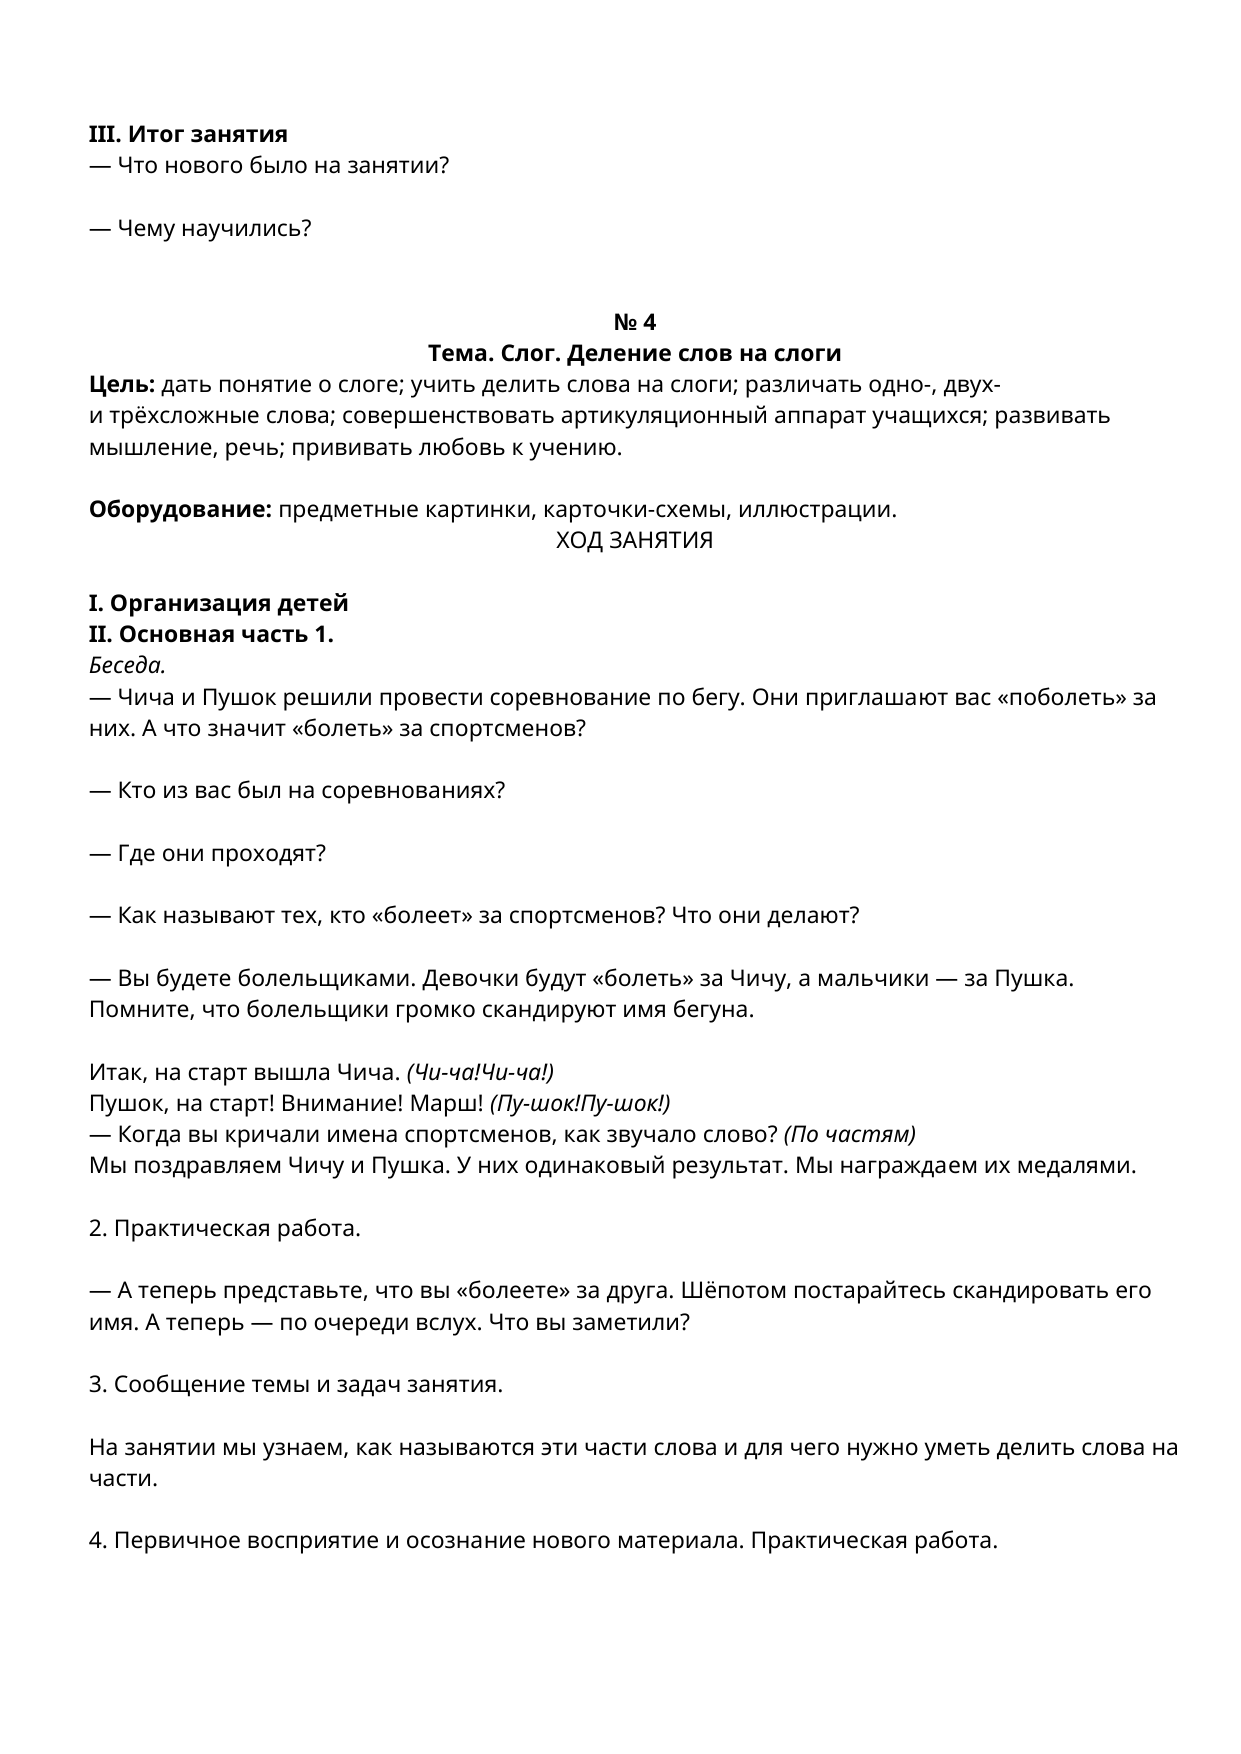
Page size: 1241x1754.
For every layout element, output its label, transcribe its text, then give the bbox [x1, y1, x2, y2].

text Итак, на старт вышла Чича. (Чи-ча!Чи-ча!) [88, 1056, 1181, 1087]
text — Как называют тех, кто «болеет» за спортсменов? Что они делают? [88, 899, 1181, 931]
text II. Основная часть 1. [88, 618, 1181, 649]
text — Что нового было на занятии? [88, 149, 1181, 181]
text Тема. Слог. Деление слов на слоги [88, 337, 1181, 368]
text — Кто из вас был на соревнованиях? [88, 774, 1181, 806]
text № 4 [88, 306, 1181, 337]
text На занятии мы узнаем, как называются эти части слова и для чего нужно уметь делить слова на части. [88, 1431, 1181, 1493]
text Пушок, на старт! Внимание! Марш! (Пу-шок!Пу-шок!) [88, 1087, 1181, 1118]
text — А теперь представьте, что вы «болеете» за друга. Шёпотом постарайтесь скандировать его имя. А теперь — по очереди вслух. Что вы заметили? [88, 1274, 1181, 1337]
text Мы поздравляем Чичу и Пушка. У них одинаковый результат. Мы награждаем их медалями. [88, 1149, 1181, 1181]
text ХОД ЗАНЯТИЯ [88, 524, 1181, 556]
text 4. Первичное восприятие и осознание нового материала. Практическая работа. [88, 1524, 1181, 1556]
text — Чича и Пушок решили провести соревнование по бегу. Они приглашают вас «поболеть» за них. А что значит «болеть» за спортсменов? [88, 681, 1181, 743]
text Беседа. [88, 649, 1181, 681]
text — Когда вы кричали имена спортсменов, как звучало слово? (По частям) [88, 1118, 1181, 1149]
text III. Итог занятия [88, 118, 1181, 149]
text — Где они проходят? [88, 837, 1181, 868]
text — Чему научились? [88, 212, 1181, 243]
text Оборудование: предметные картинки, карточки-схемы, иллюстрации. [88, 493, 1181, 524]
text Цель: дать понятие о слоге; учить делить слова на слоги; различать одно-, двух- [88, 368, 1181, 399]
text и трёхсложные слова; совершенствовать артикуляционный аппарат учащихся; развивать мышление, речь; прививать любовь к учению. [88, 399, 1181, 462]
text — Вы будете болельщиками. Девочки будут «болеть» за Чичу, а мальчики — за Пушка. Помните, что болельщики громко скандируют имя бегуна. [88, 962, 1181, 1024]
text 3. Сообщение темы и задач занятия. [88, 1368, 1181, 1399]
text I. Организация детей [88, 587, 1181, 618]
text 2. Практическая работа. [88, 1212, 1181, 1243]
